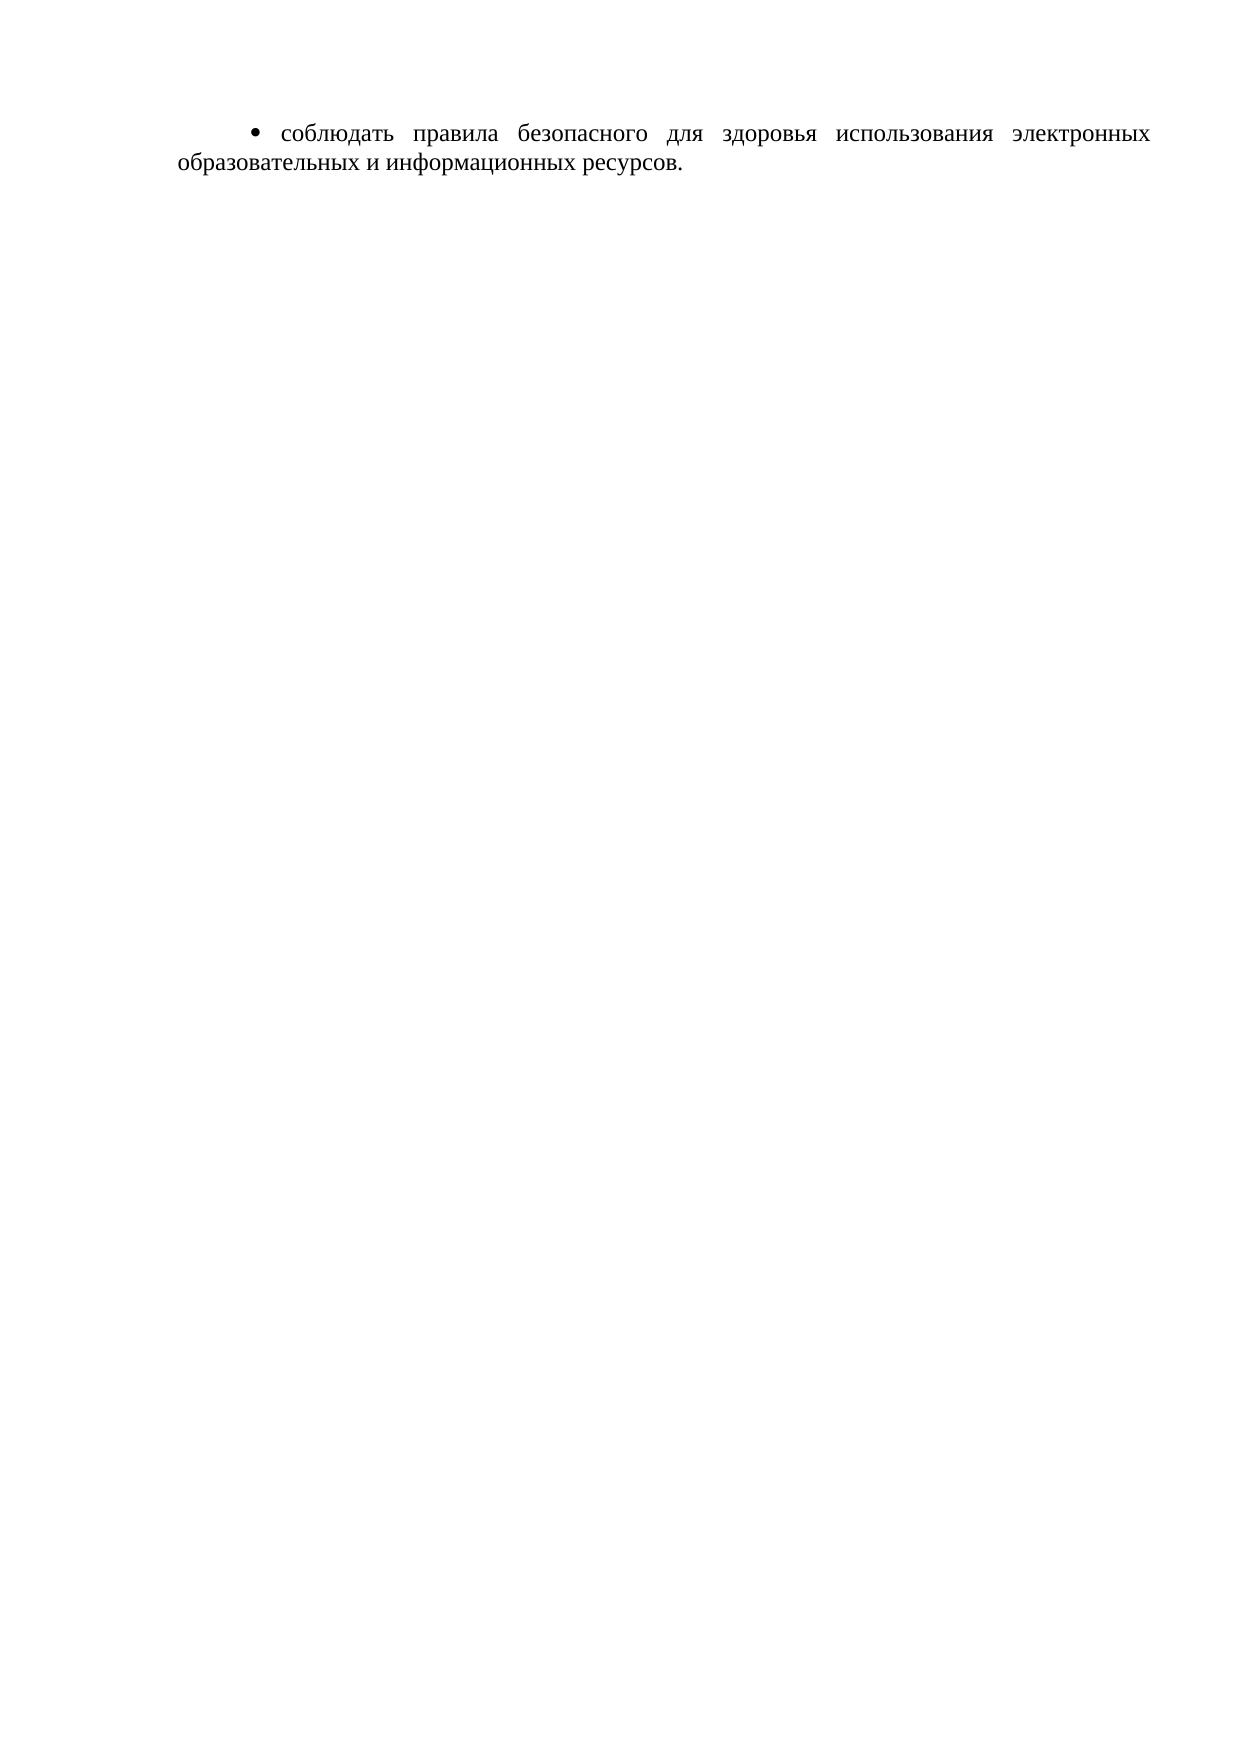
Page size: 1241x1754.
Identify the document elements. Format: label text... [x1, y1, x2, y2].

list соблюдать правила безопасного для здоровья использования электронных образовательных и информационных ресурсов. [177, 118, 1152, 176]
